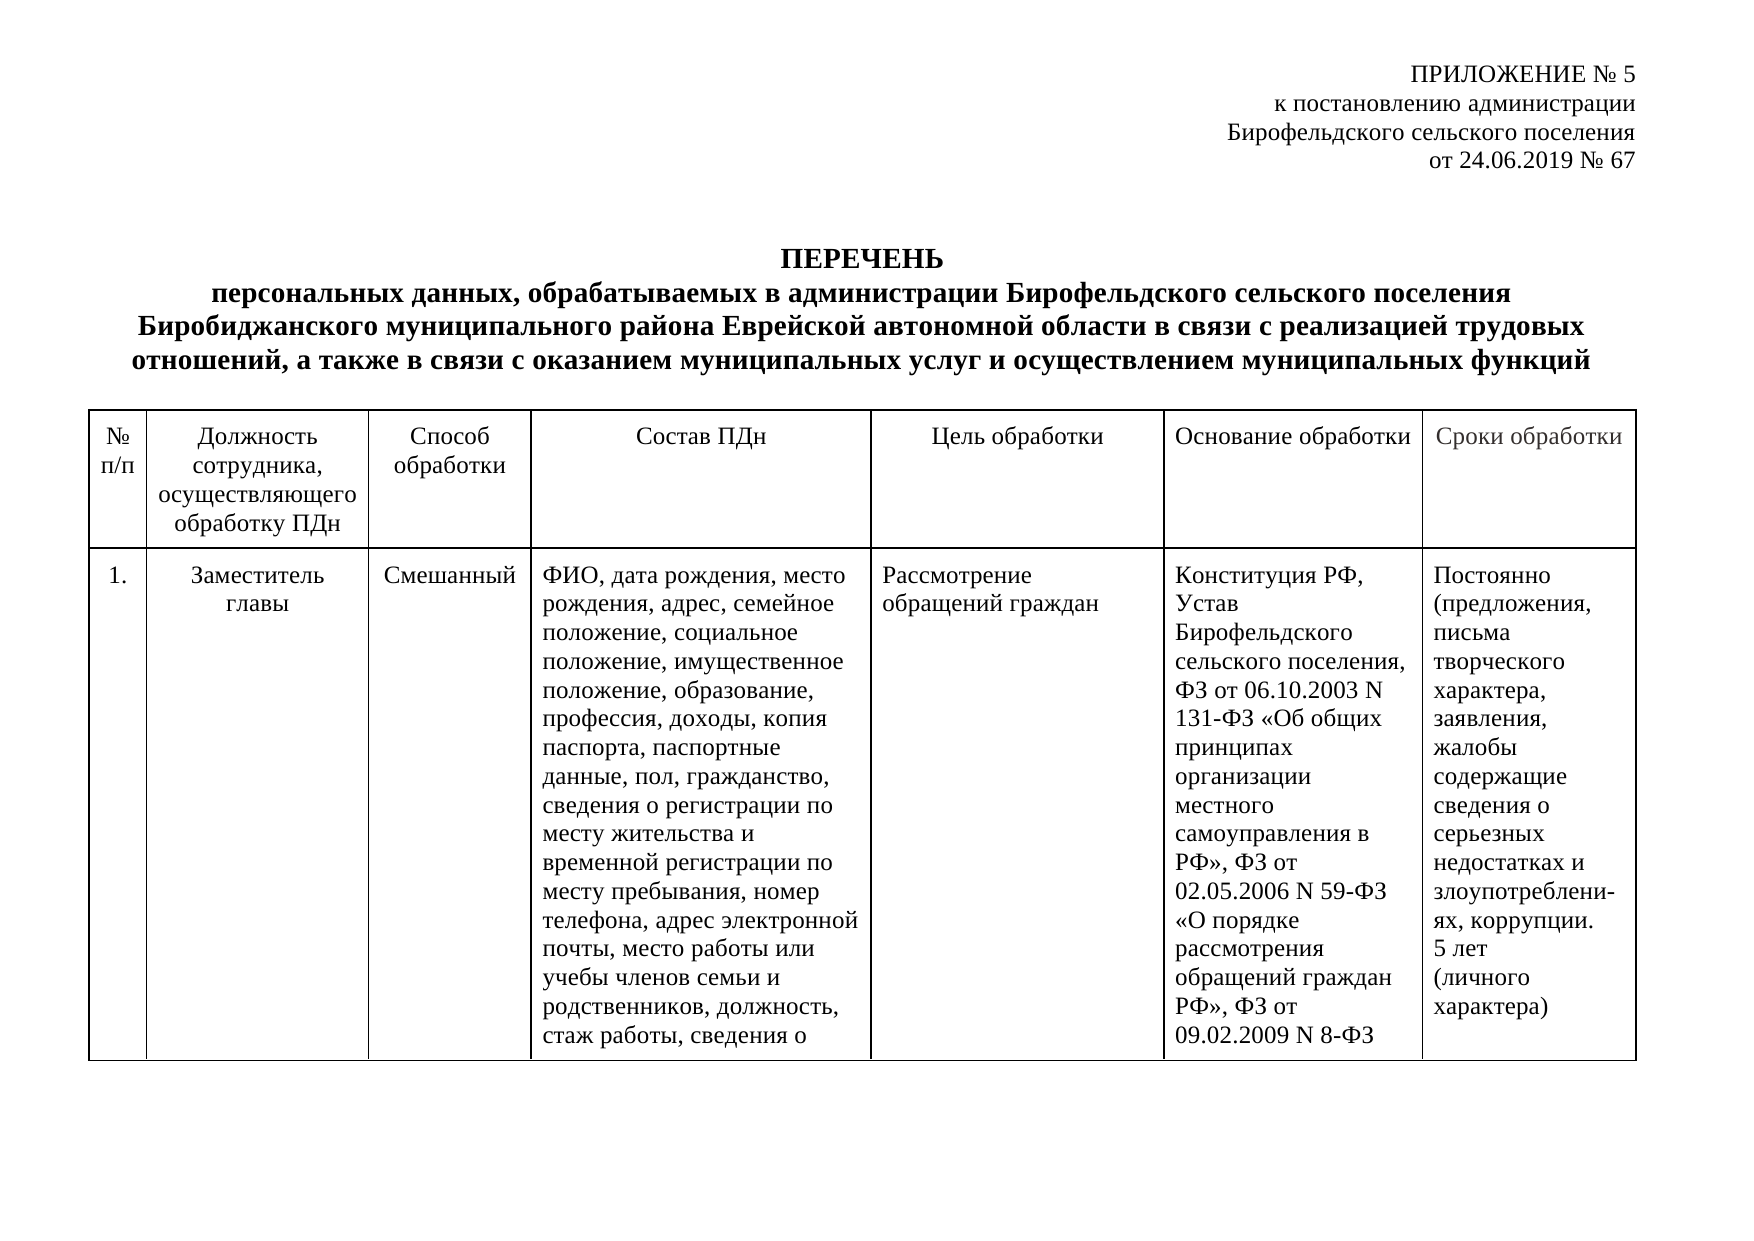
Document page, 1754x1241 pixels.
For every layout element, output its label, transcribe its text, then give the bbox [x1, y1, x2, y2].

table_header Состав ПДн [532, 411, 870, 547]
table_cell Смешанный [369, 549, 530, 1059]
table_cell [1423, 549, 1635, 1059]
text к постановлению администрации [89, 88, 1636, 117]
text персональных данных, обрабатываемых в администрации Бирофельдского сельского поселения Биробиджанского муниципального района Еврейской автономной области в связи с реализацией трудовых отношений, а также в связи с оказанием муниципальных услуг и осуществлением муниципальных функций [89, 275, 1636, 375]
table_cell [532, 549, 870, 1059]
table_header Основание обработки [1165, 411, 1422, 547]
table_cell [1165, 549, 1422, 1059]
table_header Должность сотрудника, осуществляющего обработку ПДн [147, 411, 368, 547]
table_header Цель обработки [872, 411, 1163, 547]
table_cell Заместитель главы [147, 549, 368, 1059]
text от 24.06.2019 № 67 [89, 145, 1636, 174]
text ПЕРЕЧЕНЬ [89, 241, 1636, 275]
table_header Способ обработки [369, 411, 530, 547]
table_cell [872, 549, 1163, 1059]
table_header № п/п [90, 411, 146, 547]
table_cell 1. [90, 549, 146, 1059]
table_header Сроки обработки [1423, 411, 1635, 547]
text ПРИЛОЖЕНИЕ № 5 [89, 59, 1636, 88]
text Бирофельдского сельского поселения [89, 117, 1636, 145]
